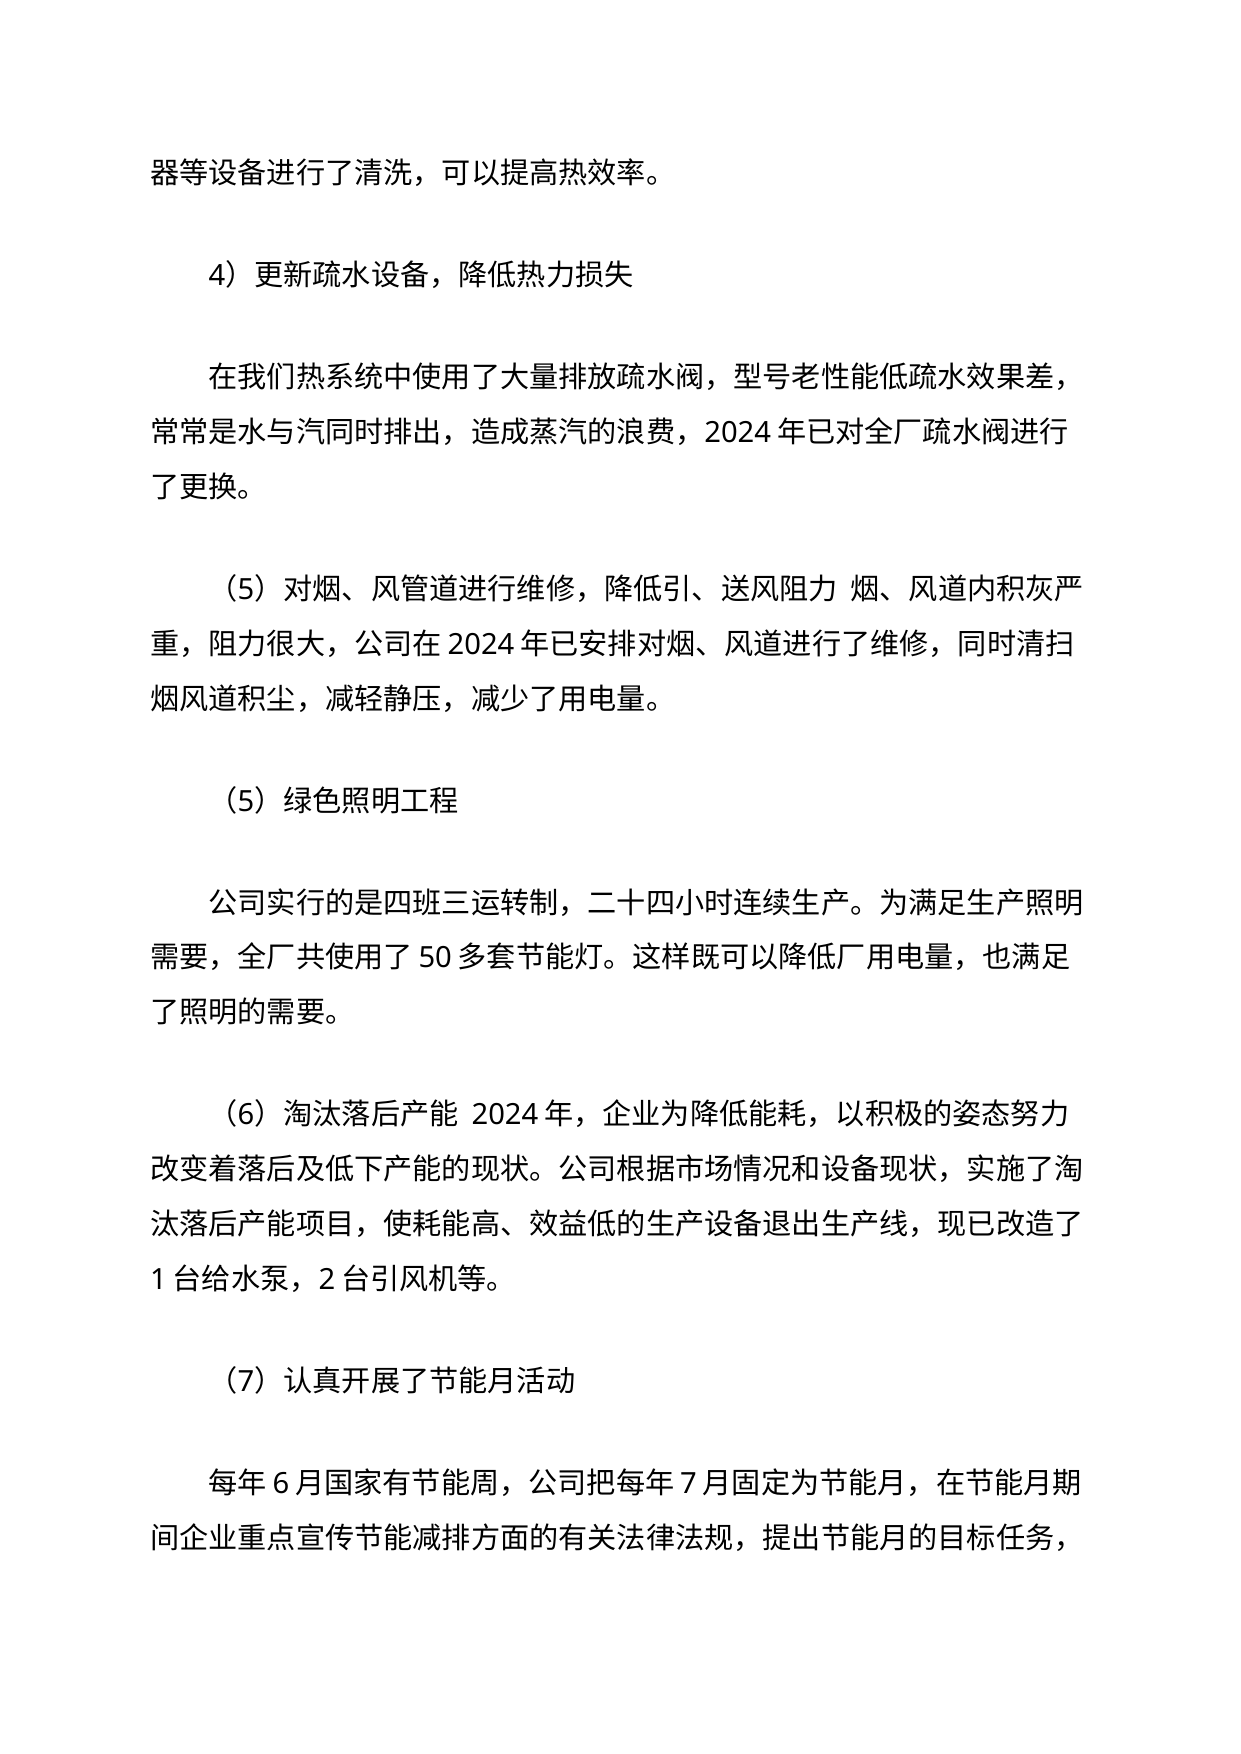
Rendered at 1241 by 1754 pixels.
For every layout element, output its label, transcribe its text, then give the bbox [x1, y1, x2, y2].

text （7）认真开展了节能月活动 [150, 1358, 1090, 1400]
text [150, 1459, 1090, 1557]
text （6）淘汰落后产能 2024年，企业为降低能耗，以积极的姿态努力改变着落后及低下产能的现状。公司根据市场情况和设备现状，实施了淘汰落后产能项目，使耗能高、效益低的生产设备退出生产线，现已改造了1台给水泵，2台引风机等。 [150, 1091, 1090, 1298]
text （5）绿色照明工程 [150, 777, 1090, 819]
text 公司实行的是四班三运转制，二十四小时连续生产。为满足生产照明需要，全厂共使用了50多套节能灯。这样既可以降低厂用电量，也满足了照明的需要。 [150, 879, 1090, 1031]
text （5）对烟、风管道进行维修，降低引、送风阻力 烟、风道内积灰严重，阻力很大，公司在2024年已安排对烟、风道进行了维修，同时清扫烟风道积尘，减轻静压，减少了用电量。 [150, 565, 1090, 718]
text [150, 150, 1090, 192]
text 4）更新疏水设备，降低热力损失 [150, 252, 1090, 294]
text 在我们热系统中使用了大量排放疏水阀，型号老性能低疏水效果差，常常是水与汽同时排出，造成蒸汽的浪费，2024年已对全厂疏水阀进行了更换。 [150, 354, 1090, 506]
